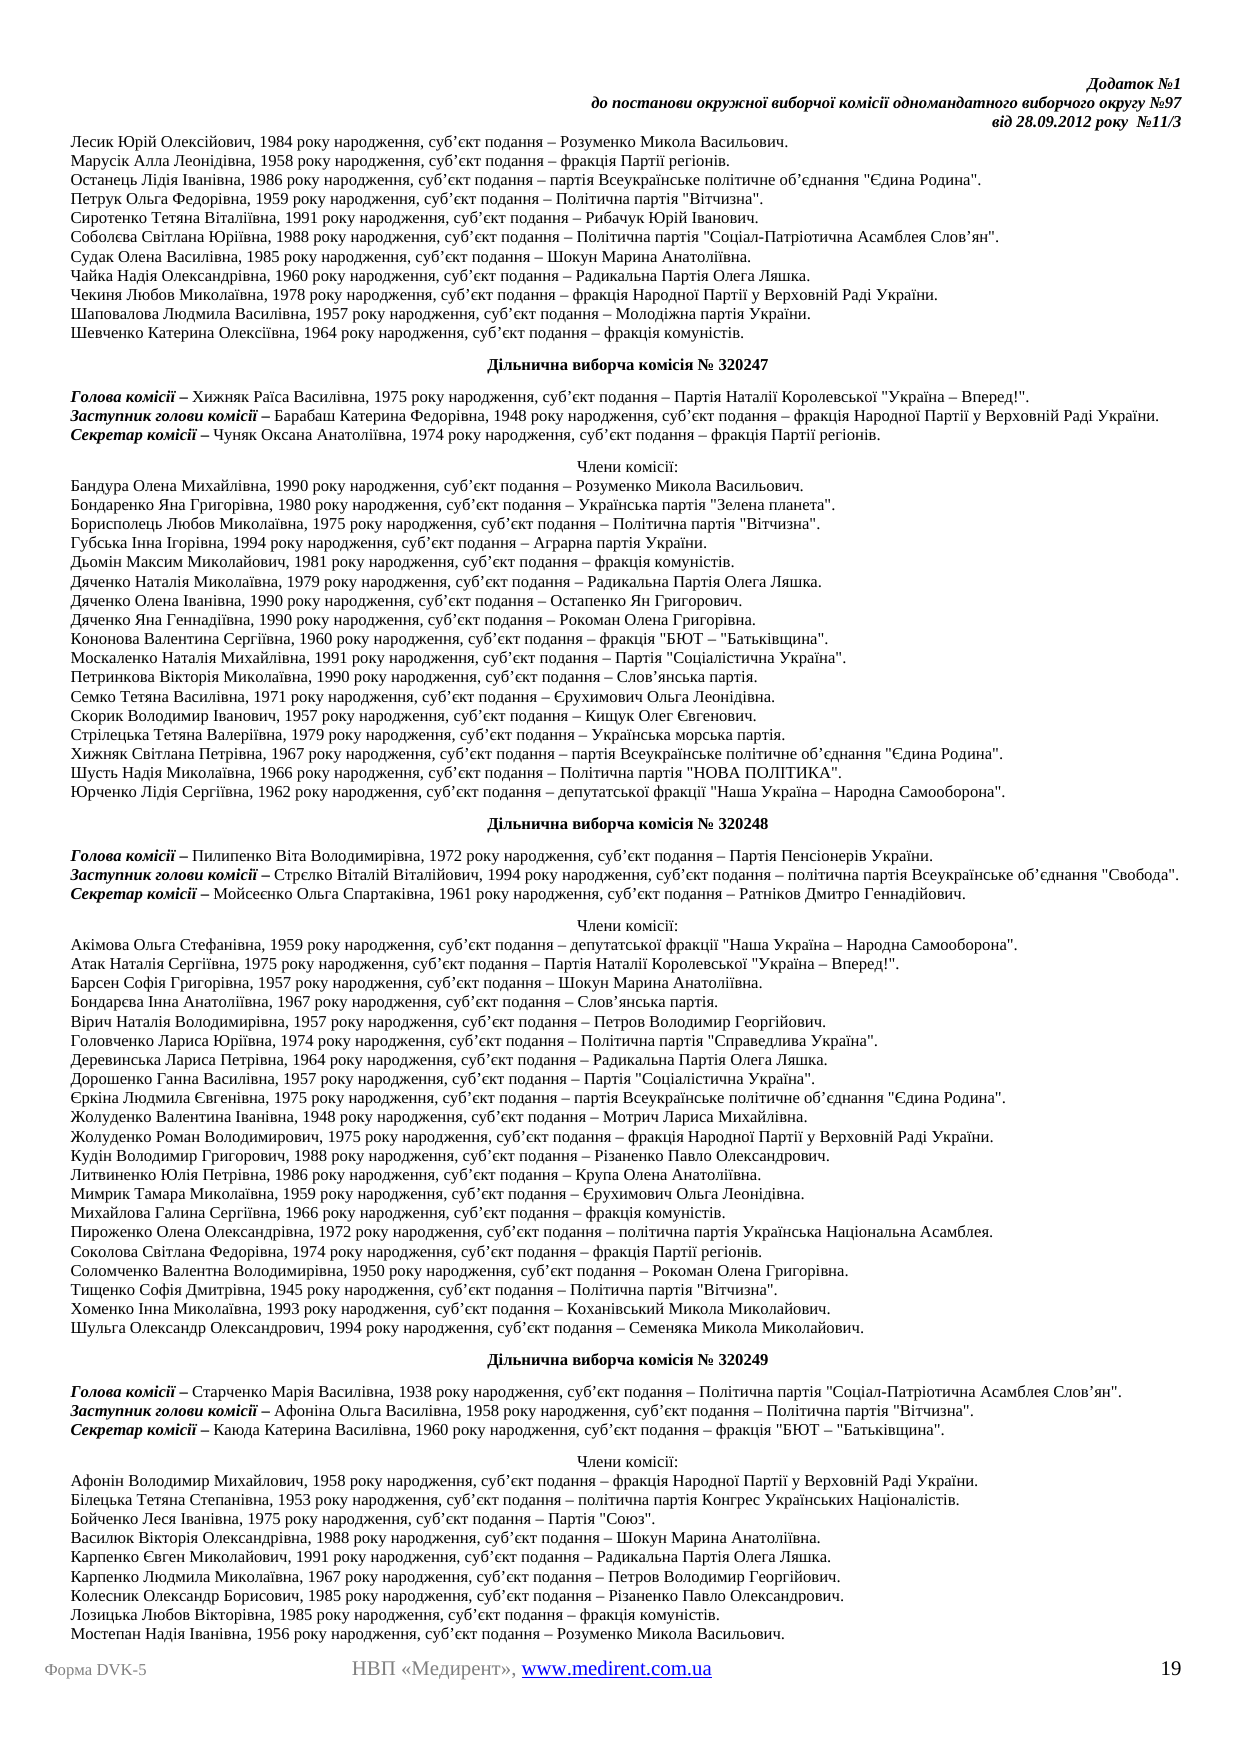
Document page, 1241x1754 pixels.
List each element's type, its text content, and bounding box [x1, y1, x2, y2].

table_cell Дільнична виборча комісія № 320247 [44, 342, 1196, 386]
table_cell Останець Лідія Іванівна, 1986 року народження, суб’єкт подання – партія Всеукраїнське політичне об’єднання "Єдина Родина". [44, 170, 1196, 189]
table_cell Лесик Юрій Олексійович, 1984 року народження, суб’єкт подання – Розуменко Микола Васильович. [44, 131, 1196, 151]
table_cell Дьомін Максим Миколайович, 1981 року народження, суб’єкт подання – фракція комуністів. [44, 552, 1196, 571]
table_cell Пироженко Олена Олександрівна, 1972 року народження, суб’єкт подання – політична партія Українська Національна Асамблея. [44, 1222, 1196, 1241]
table_cell Чекиня Любов Миколаївна, 1978 року народження, суб’єкт подання – фракція Народної Партії у Верховній Раді України. [44, 285, 1196, 304]
table_cell Шульга Олександр Олександрович, 1994 року народження, суб’єкт подання – Семеняка Микола Миколайович. [44, 1318, 1196, 1337]
table_cell Губська Інна Ігорівна, 1994 року народження, суб’єкт подання – Аграрна партія України. [44, 533, 1196, 552]
table_cell Барсен Софія Григорівна, 1957 року народження, суб’єкт подання – Шокун Марина Анатоліївна. [44, 973, 1196, 992]
table_cell Дяченко Наталія Миколаївна, 1979 року народження, суб’єкт подання – Радикальна Партія Олега Ляшка. [44, 571, 1196, 591]
table_cell Заступник голови комісії – Барабаш Катерина Федорівна, 1948 року народження, суб’єкт подання – фракція Народної Партії у Верховній Раді України. [44, 406, 1196, 425]
table_cell Соколова Світлана Федорівна, 1974 року народження, суб’єкт подання – фракція Партії регіонів. [44, 1241, 1196, 1261]
table_cell Карпенко Людмила Миколаївна, 1967 року народження, суб’єкт подання – Петров Володимир Георгійович. [44, 1566, 1196, 1586]
table_cell Члени комісії: [44, 903, 1196, 935]
table_cell Стрілецька Тетяна Валеріївна, 1979 року народження, суб’єкт подання – Українська морська партія. [44, 725, 1196, 744]
table_cell Члени комісії: [44, 1439, 1196, 1471]
table_cell Хоменко Інна Миколаївна, 1993 року народження, суб’єкт подання – Коханівський Микола Миколайович. [44, 1299, 1196, 1318]
table_cell Голова комісії – Старченко Марія Василівна, 1938 року народження, суб’єкт подання – Політична партія "Соціал-Патріотична Асамблея Слов’ян". [44, 1381, 1196, 1401]
table_cell Секретар комісії – Чуняк Оксана Анатоліївна, 1974 року народження, суб’єкт подання – фракція Партії регіонів. [44, 425, 1196, 444]
table_cell Чайка Надія Олександрівна, 1960 року народження, суб’єкт подання – Радикальна Партія Олега Ляшка. [44, 266, 1196, 285]
table_cell Шевченко Катерина Олексіївна, 1964 року народження, суб’єкт подання – фракція комуністів. [44, 323, 1196, 342]
table_cell Бандура Олена Михайлівна, 1990 року народження, суб’єкт подання – Розуменко Микола Васильович. [44, 476, 1196, 495]
table_cell Голова комісії – Пилипенко Віта Володимирівна, 1972 року народження, суб’єкт подання – Партія Пенсіонерів України. [44, 846, 1196, 865]
table_cell Дільнична виборча комісія № 320248 [44, 801, 1196, 846]
table_cell Тищенко Софія Дмитрівна, 1945 року народження, суб’єкт подання – Політична партія "Вітчизна". [44, 1280, 1196, 1299]
table_cell Атак Наталія Сергіївна, 1975 року народження, суб’єкт подання – Партія Наталії Королевської "Україна – Вперед!". [44, 954, 1196, 973]
table_cell Литвиненко Юлія Петрівна, 1986 року народження, суб’єкт подання – Крупа Олена Анатоліївна. [44, 1165, 1196, 1184]
table_cell Заступник голови комісії – Стрєлко Віталій Віталійович, 1994 року народження, суб’єкт подання – політична партія Всеукраїнське об’єднання "Свобода". [44, 865, 1196, 884]
table_cell Сиротенко Тетяна Віталіївна, 1991 року народження, суб’єкт подання – Рибачук Юрій Іванович. [44, 208, 1196, 227]
table_cell Єркіна Людмила Євгенівна, 1975 року народження, суб’єкт подання – партія Всеукраїнське політичне об’єднання "Єдина Родина". [44, 1088, 1196, 1107]
table_cell Голова комісії – Хижняк Раїса Василівна, 1975 року народження, суб’єкт подання – Партія Наталії Королевської "Україна – Вперед!". [44, 386, 1196, 406]
table_cell Борисполець Любов Миколаївна, 1975 року народження, суб’єкт подання – Політична партія "Вітчизна". [44, 514, 1196, 533]
table_cell Семко Тетяна Василівна, 1971 року народження, суб’єкт подання – Єрухимович Ольга Леонідівна. [44, 686, 1196, 706]
table_cell Петрук Ольга Федорівна, 1959 року народження, суб’єкт подання – Політична партія "Вітчизна". [44, 189, 1196, 208]
table_cell Афонін Володимир Михайлович, 1958 року народження, суб’єкт подання – фракція Народної Партії у Верховній Раді України. [44, 1471, 1196, 1490]
table_cell Секретар комісії – Каюда Катерина Василівна, 1960 року народження, суб’єкт подання – фракція "БЮТ – "Батьківщина". [44, 1420, 1196, 1439]
table_cell Юрченко Лідія Сергіївна, 1962 року народження, суб’єкт подання – депутатської фракції "Наша Україна – Народна Самооборона". [44, 782, 1196, 801]
table_cell Карпенко Євген Миколайович, 1991 року народження, суб’єкт подання – Радикальна Партія Олега Ляшка. [44, 1547, 1196, 1566]
table_cell Мимрик Тамара Миколаївна, 1959 року народження, суб’єкт подання – Єрухимович Ольга Леонідівна. [44, 1184, 1196, 1203]
table_cell Мостепан Надія Іванівна, 1956 року народження, суб’єкт подання – Розуменко Микола Васильович. [44, 1624, 1196, 1643]
table_cell Хижняк Світлана Петрівна, 1967 року народження, суб’єкт подання – партія Всеукраїнське політичне об’єднання "Єдина Родина". [44, 744, 1196, 763]
table_cell Дільнична виборча комісія № 320249 [44, 1337, 1196, 1381]
table_cell Бондарєва Інна Анатоліївна, 1967 року народження, суб’єкт подання – Слов’янська партія. [44, 992, 1196, 1011]
table_cell Колесник Олександр Борисович, 1985 року народження, суб’єкт подання – Різаненко Павло Олександрович. [44, 1586, 1196, 1605]
table_cell Шусть Надія Миколаївна, 1966 року народження, суб’єкт подання – Політична партія "НОВА ПОЛІТИКА". [44, 763, 1196, 782]
table_cell Петринкова Вікторія Миколаївна, 1990 року народження, суб’єкт подання – Слов’янська партія. [44, 667, 1196, 686]
table_cell Заступник голови комісії – Афоніна Ольга Василівна, 1958 року народження, суб’єкт подання – Політична партія "Вітчизна". [44, 1401, 1196, 1420]
table_cell Соломченко Валентна Володимирівна, 1950 року народження, суб’єкт подання – Рокоман Олена Григорівна. [44, 1261, 1196, 1280]
table_cell Жолуденко Роман Володимирович, 1975 року народження, суб’єкт подання – фракція Народної Партії у Верховній Раді України. [44, 1126, 1196, 1146]
table_cell Михайлова Галина Сергіївна, 1966 року народження, суб’єкт подання – фракція комуністів. [44, 1203, 1196, 1222]
table_cell Лозицька Любов Вікторівна, 1985 року народження, суб’єкт подання – фракція комуністів. [44, 1605, 1196, 1624]
table_cell Вірич Наталія Володимирівна, 1957 року народження, суб’єкт подання – Петров Володимир Георгійович. [44, 1011, 1196, 1031]
table_cell Судак Олена Василівна, 1985 року народження, суб’єкт подання – Шокун Марина Анатоліївна. [44, 246, 1196, 266]
table_cell Соболєва Світлана Юріївна, 1988 року народження, суб’єкт подання – Політична партія "Соціал-Патріотична Асамблея Слов’ян". [44, 227, 1196, 246]
table_cell Жолуденко Валентина Іванівна, 1948 року народження, суб’єкт подання – Мотрич Лариса Михайлівна. [44, 1107, 1196, 1126]
table_cell Шаповалова Людмила Василівна, 1957 року народження, суб’єкт подання – Молодіжна партія України. [44, 304, 1196, 323]
table_cell Дяченко Олена Іванівна, 1990 року народження, суб’єкт подання – Остапенко Ян Григорович. [44, 591, 1196, 610]
table_cell Дяченко Яна Геннадіївна, 1990 року народження, суб’єкт подання – Рокоман Олена Григорівна. [44, 610, 1196, 629]
table_cell Дорошенко Ганна Василівна, 1957 року народження, суб’єкт подання – Партія "Соціалістична Україна". [44, 1069, 1196, 1088]
table_cell Акімова Ольга Стефанівна, 1959 року народження, суб’єкт подання – депутатської фракції "Наша Україна – Народна Самооборона". [44, 935, 1196, 954]
table_cell Василюк Вікторія Олександрівна, 1988 року народження, суб’єкт подання – Шокун Марина Анатоліївна. [44, 1528, 1196, 1547]
table_cell Бойченко Леся Іванівна, 1975 року народження, суб’єкт подання – Партія "Союз". [44, 1509, 1196, 1528]
table_cell Кононова Валентина Сергіївна, 1960 року народження, суб’єкт подання – фракція "БЮТ – "Батьківщина". [44, 629, 1196, 648]
table_cell Скорик Володимир Іванович, 1957 року народження, суб’єкт подання – Кищук Олег Євгенович. [44, 706, 1196, 725]
table_cell Кудін Володимир Григорович, 1988 року народження, суб’єкт подання – Різаненко Павло Олександрович. [44, 1146, 1196, 1165]
table_cell Деревинська Лариса Петрівна, 1964 року народження, суб’єкт подання – Радикальна Партія Олега Ляшка. [44, 1050, 1196, 1069]
table_cell Білецька Тетяна Степанівна, 1953 року народження, суб’єкт подання – політична партія Конгрес Українських Націоналістів. [44, 1490, 1196, 1509]
table_cell Секретар комісії – Мойсеєнко Ольга Спартаківна, 1961 року народження, суб’єкт подання – Ратніков Дмитро Геннадійович. [44, 884, 1196, 903]
table_cell Члени комісії: [44, 444, 1196, 476]
table_cell Марусік Алла Леонідівна, 1958 року народження, суб’єкт подання – фракція Партії регіонів. [44, 151, 1196, 170]
table_cell Головченко Лариса Юріївна, 1974 року народження, суб’єкт подання – Політична партія "Справедлива Україна". [44, 1031, 1196, 1050]
table_cell Москаленко Наталія Михайлівна, 1991 року народження, суб’єкт подання – Партія "Соціалістична Україна". [44, 648, 1196, 667]
table_cell Бондаренко Яна Григорівна, 1980 року народження, суб’єкт подання – Українська партія "Зелена планета". [44, 495, 1196, 514]
